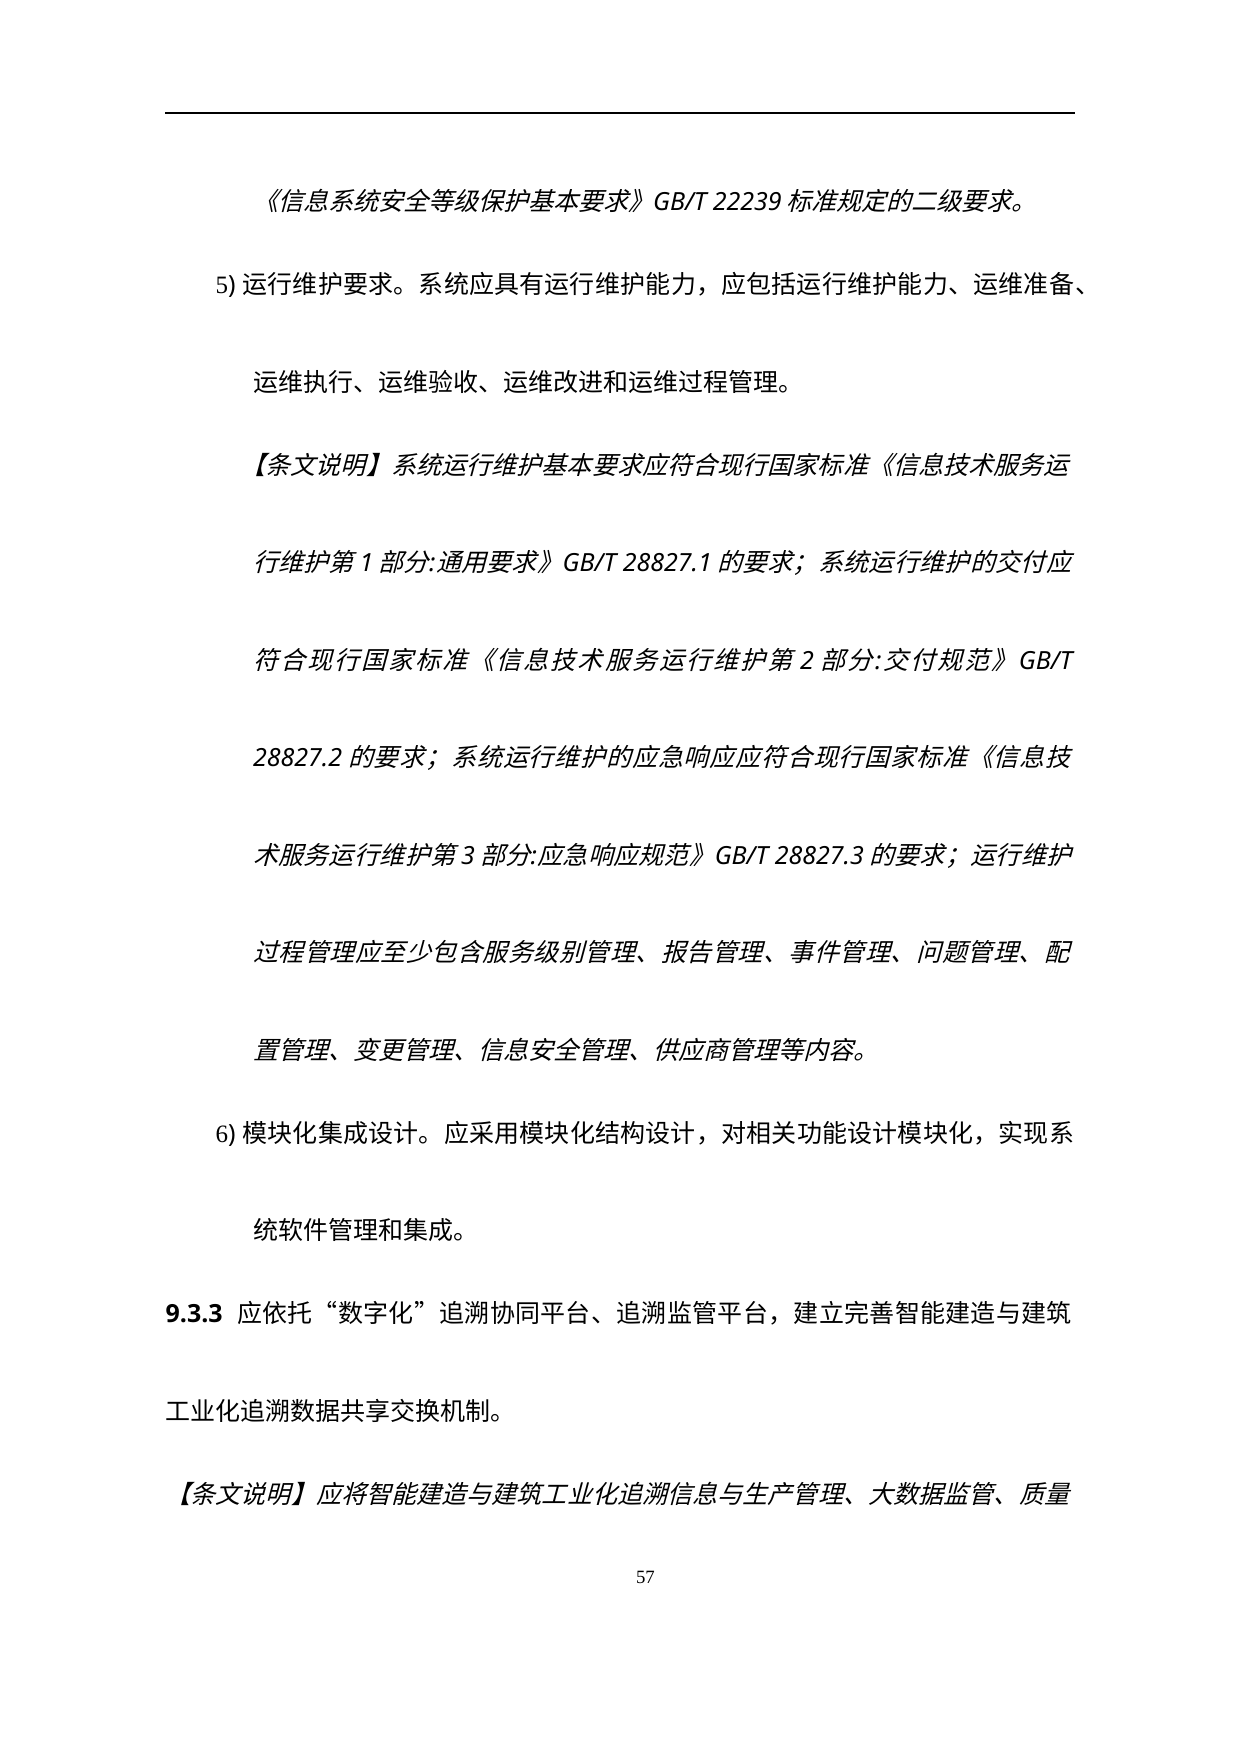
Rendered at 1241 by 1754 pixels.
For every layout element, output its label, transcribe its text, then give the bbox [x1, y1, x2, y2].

text 【条文说明】系统运行维护基本要求应符合现行国家标准《信息技术服务运行维护第1部分:通用要求》GB/T 28827.1的要求；系统运行维护的交付应符合现行国家标准《信息技术服务运行维护第2部分:交付规范》GB/T 28827.2的要求；系统运行维护的应急响应应符合现行国家标准《信息技术服务运行维护第3部分:应急响应规范》GB/T 28827.3的要求；运行维护过程管理应至少包含服务级别管理、报告管理、事件管理、问题管理、配置管理、变更管理、信息安全管理、供应商管理等内容。 [240, 431, 1075, 1081]
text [240, 167, 1075, 232]
text 5) 运行维护要求。系统应具有运行维护能力，应包括运行维护能力、运维准备、运维执行、运维验收、运维改进和运维过程管理。 [215, 250, 1075, 413]
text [165, 1460, 1075, 1525]
text 6) 模块化集成设计。应采用模块化结构设计，对相关功能设计模块化，实现系统软件管理和集成。 [215, 1099, 1075, 1261]
text 9.3.3 应依托“数字化”追溯协同平台、追溯监管平台，建立完善智能建造与建筑工业化追溯数据共享交换机制。 [165, 1279, 1075, 1442]
